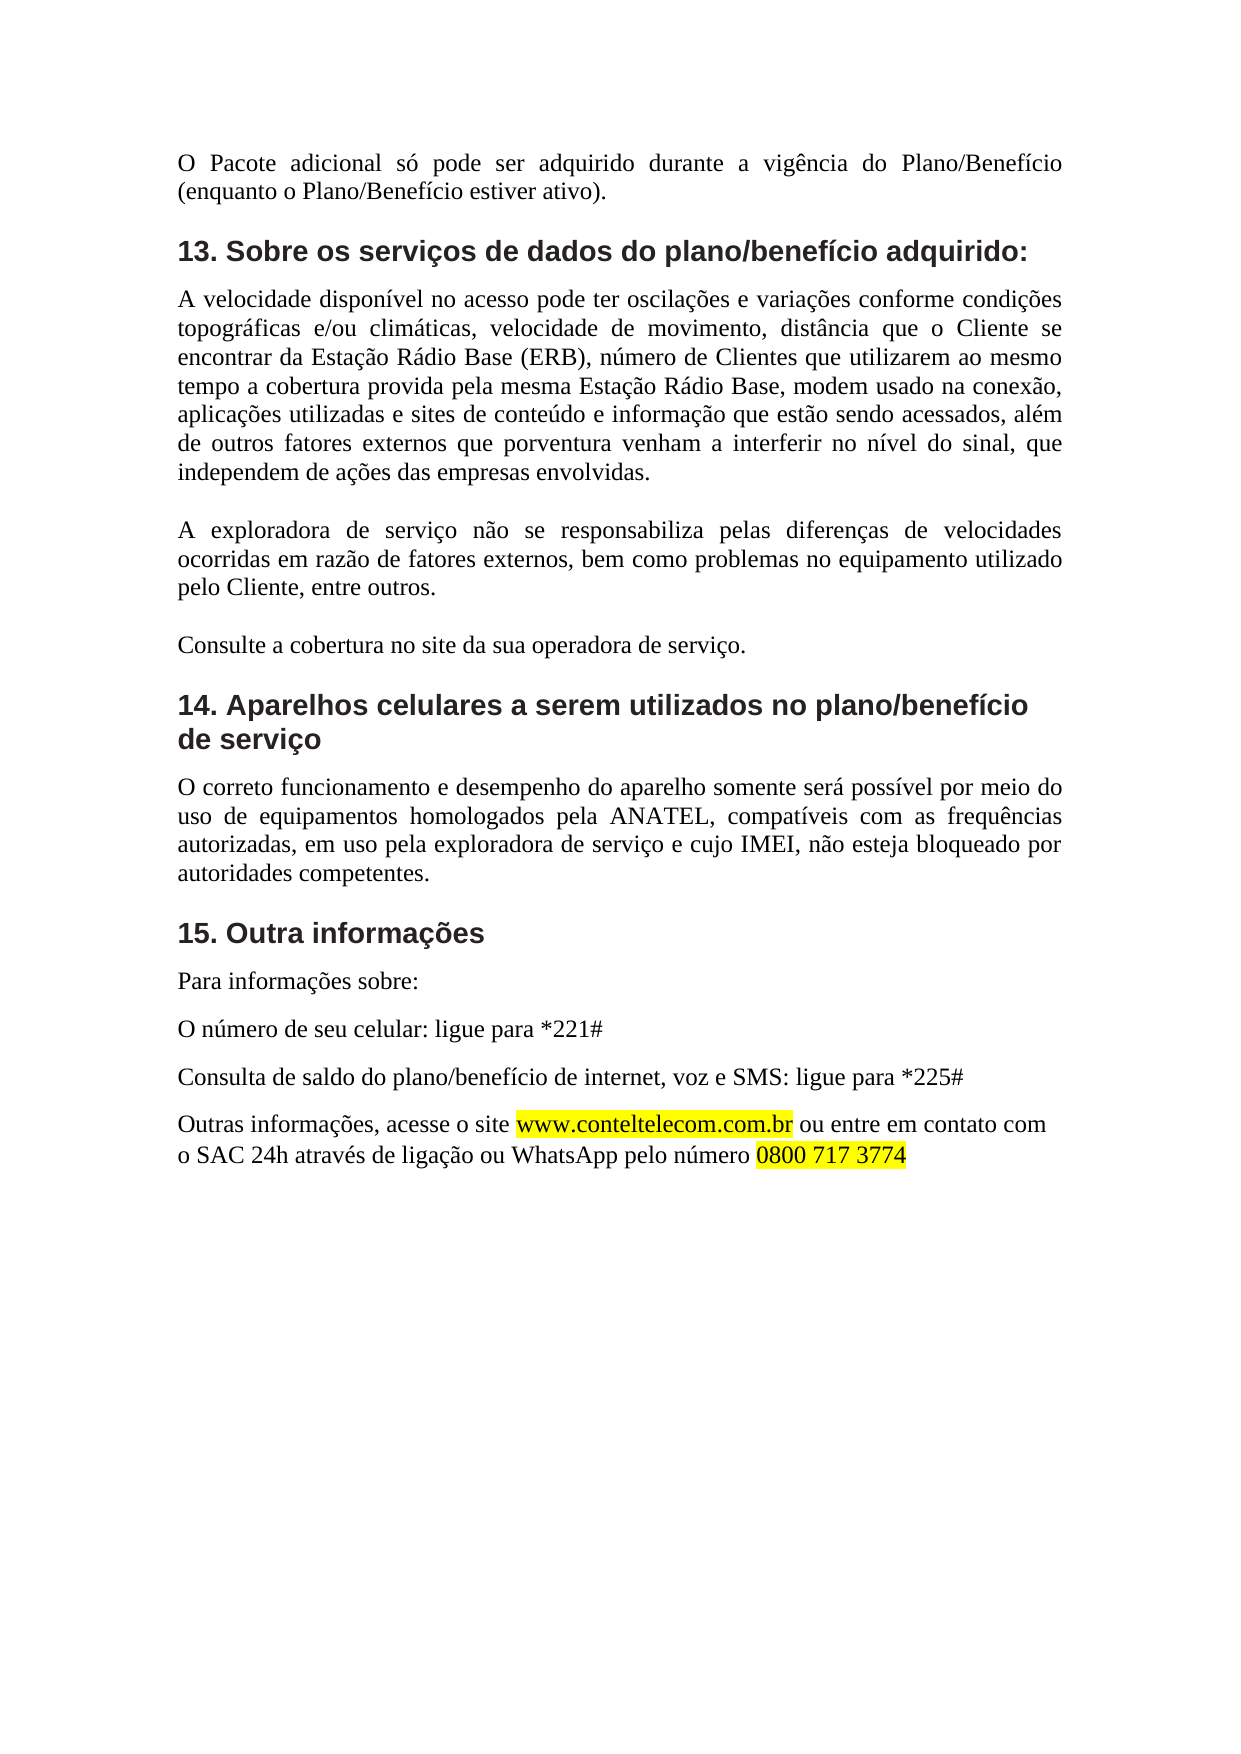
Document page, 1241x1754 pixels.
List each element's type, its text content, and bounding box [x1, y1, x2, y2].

text Para informações sobre: [177, 966, 1063, 995]
text Consulta de saldo do plano/benefício de internet, voz e SMS: ligue para *225# [177, 1062, 1063, 1091]
text A exploradora de serviço não se responsabiliza pelas diferenças de velocidades ocorridas em razão de fatores externos, bem como problemas no equipamento utilizado pelo Cliente, entre outros. [177, 515, 1063, 601]
text Consulte a cobertura no site da sua operadora de serviço. [177, 630, 1063, 659]
text 13. Sobre os serviços de dados do plano/benefício adquirido: [177, 234, 1063, 268]
text O número de seu celular: ligue para *221# [177, 1014, 1063, 1043]
text O correto funcionamento e desempenho do aparelho somente será possível por meio do uso de equipamentos homologados pela ANATEL, compatíveis com as frequências autorizadas, em uso pela exploradora de serviço e cujo IMEI, não esteja bloqueado por autoridades competentes. [177, 772, 1063, 887]
text 14. Aparelhos celulares a serem utilizados no plano/benefício de serviço [177, 688, 1063, 755]
text A velocidade disponível no acesso pode ter oscilações e variações conforme condições topográficas e/ou climáticas, velocidade de movimento, distância que o Cliente se encontrar da Estação Rádio Base (ERB), número de Clientes que utilizarem ao mesmo tempo a cobertura provida pela mesma Estação Rádio Base, modem usado na conexão, aplicações utilizadas e sites de conteúdo e informação que estão sendo acessados, além de outros fatores externos que porventura venham a interferir no nível do sinal, que independem de ações das empresas envolvidas. [177, 284, 1063, 486]
text 15. Outra informações [177, 916, 1063, 950]
text Outras informações, acesse o site www.conteltelecom.com.br ou entre em contato com o SAC 24h através de ligação ou WhatsApp pelo número 0800 717 3774 [177, 1109, 1063, 1169]
text O Pacote adicional só pode ser adquirido durante a vigência do Plano/Benefício (enquanto o Plano/Benefício estiver ativo). [177, 148, 1063, 205]
